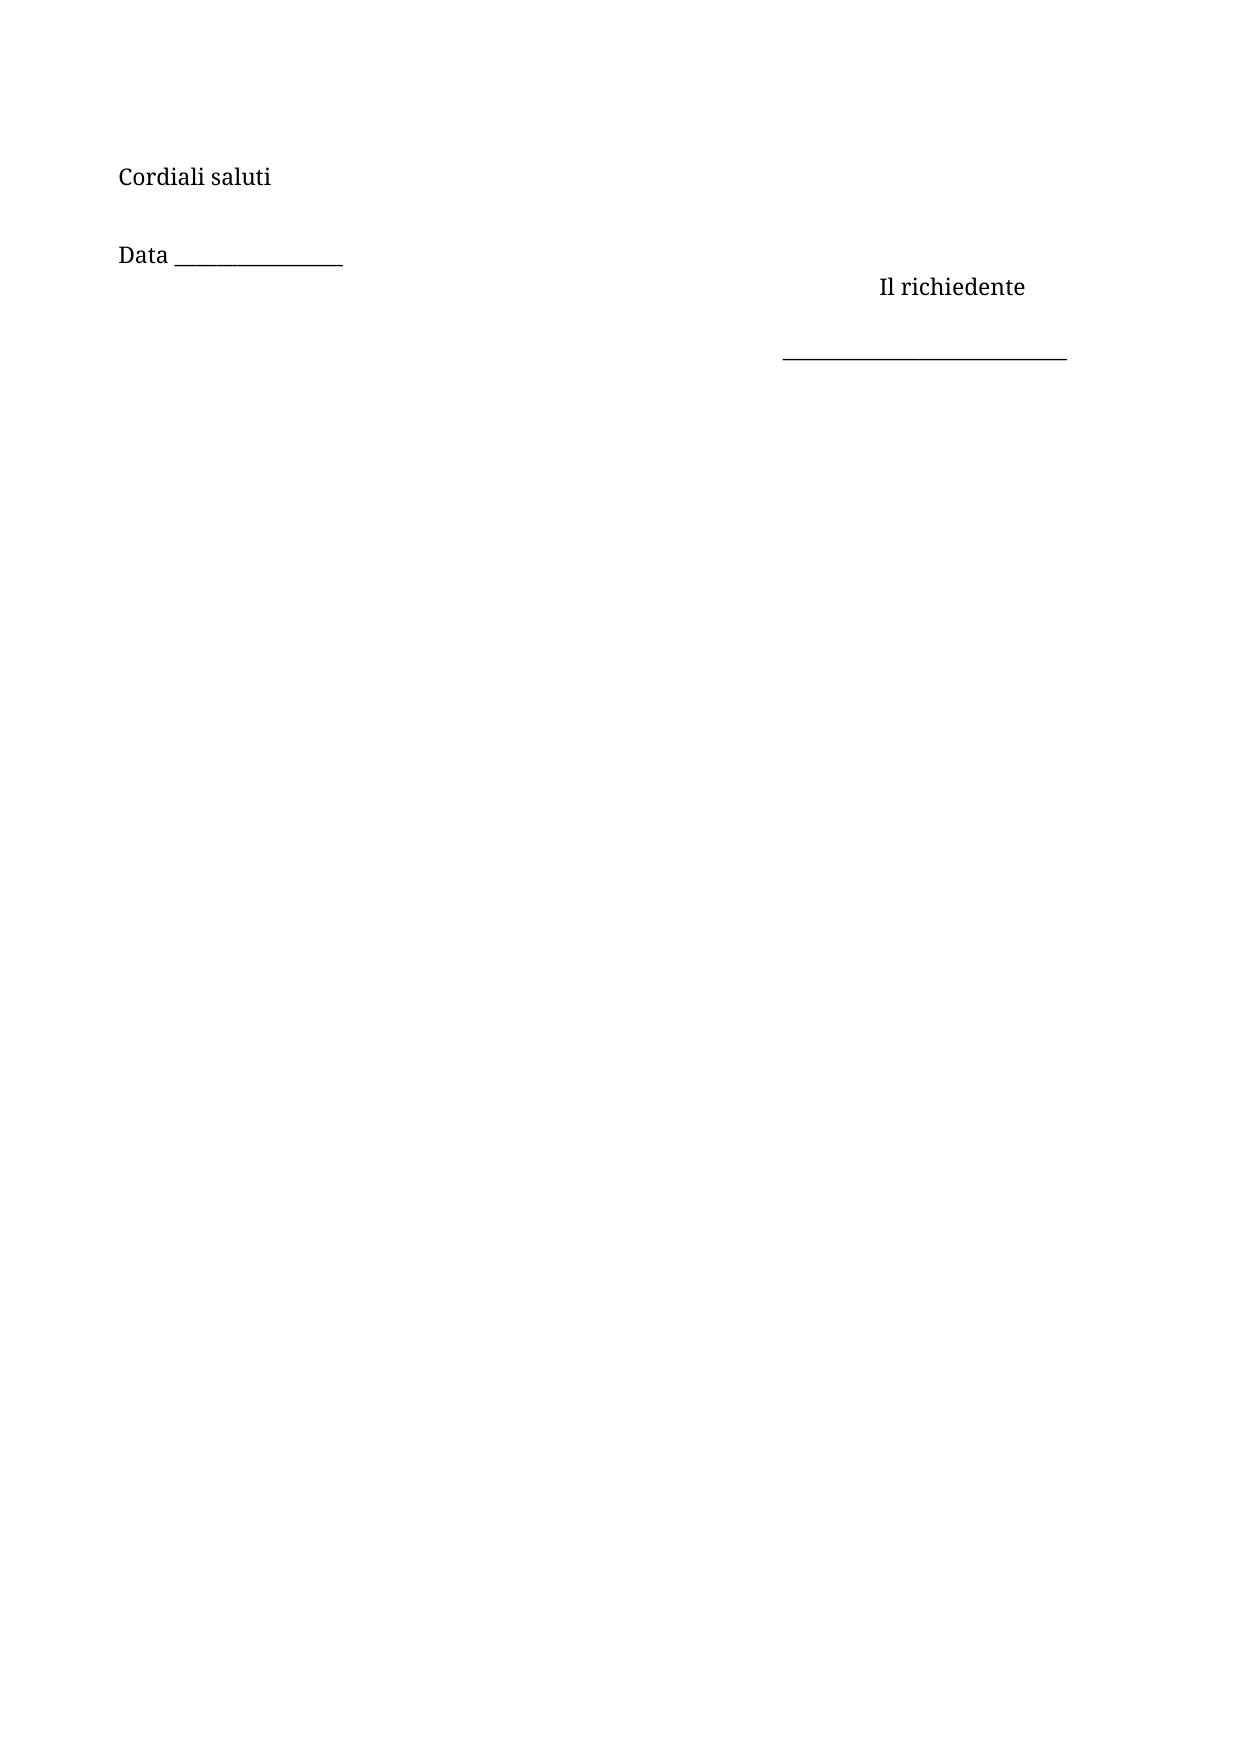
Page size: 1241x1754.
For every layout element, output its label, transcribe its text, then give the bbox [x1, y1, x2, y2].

text Cordiali saluti [118, 161, 1122, 192]
text ___________________________ [783, 333, 1122, 364]
text Data ________________ [118, 239, 1122, 271]
text Il richiedente [783, 271, 1122, 302]
